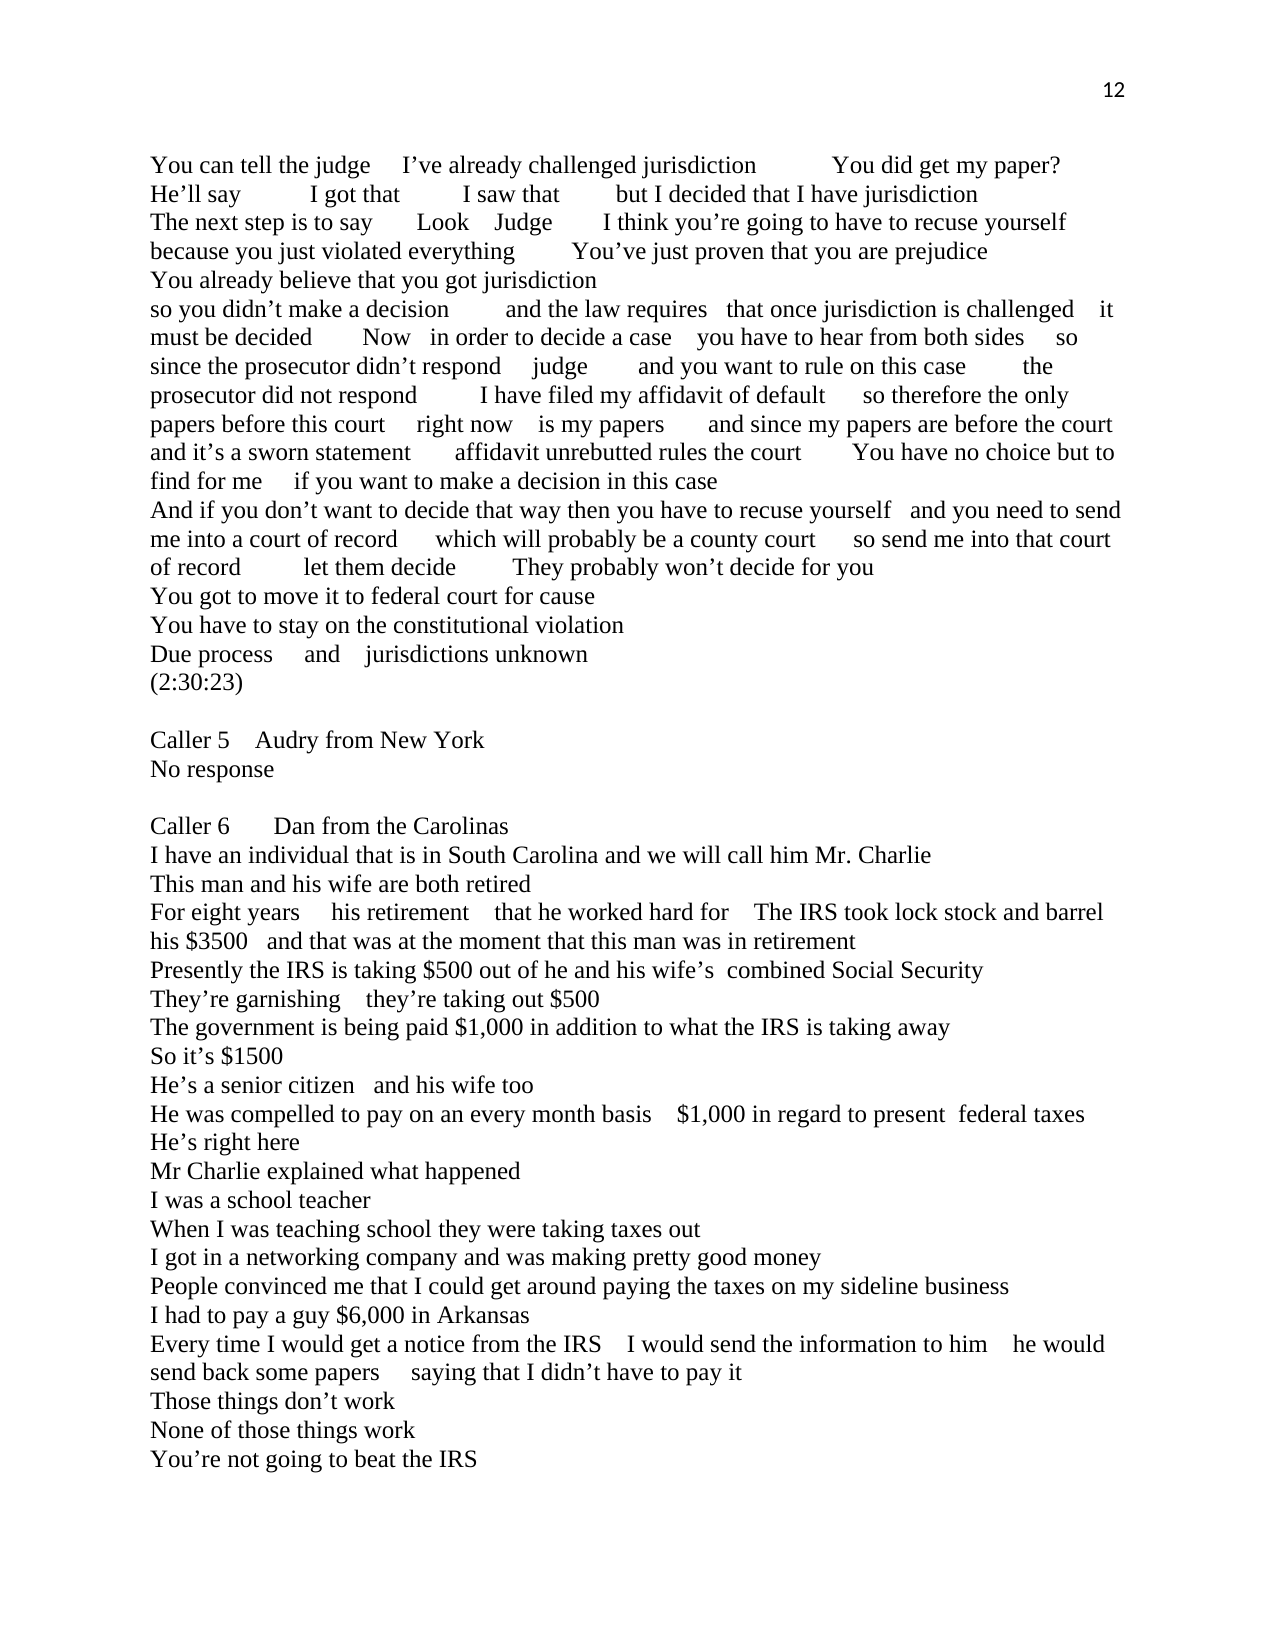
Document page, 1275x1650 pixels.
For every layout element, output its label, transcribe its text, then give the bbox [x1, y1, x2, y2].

text The government is being paid $1,000 in addition to what the IRS is taking away [150, 1012, 1125, 1041]
text When I was teaching school they were taking taxes out [150, 1214, 1125, 1242]
text Those things don’t work [150, 1386, 1125, 1415]
text because you just violated everything You’ve just proven that you are prejudice [150, 236, 1125, 265]
text Caller 6 Dan from the Carolinas [150, 811, 1125, 840]
text He’s a senior citizen and his wife too [150, 1070, 1125, 1099]
text You can tell the judge I’ve already challenged jurisdiction You did get my paper? [150, 150, 1125, 179]
text Caller 5 Audry from New York [150, 725, 1125, 754]
text He’s right here [150, 1127, 1125, 1156]
text You have to stay on the constitutional violation [150, 610, 1125, 639]
text I have an individual that is in South Carolina and we will call him Mr. Charlie [150, 840, 1125, 869]
text Every time I would get a notice from the IRS I would send the information to him he would send back some papers saying that I didn’t have to pay it [150, 1329, 1125, 1386]
text He’ll say I got that I saw that but I decided that I have jurisdiction [150, 179, 1125, 207]
text He was compelled to pay on an every month basis $1,000 in regard to present federal taxes [150, 1099, 1125, 1127]
text You’re not going to beat the IRS [150, 1444, 1125, 1472]
text No response [150, 754, 1125, 782]
text Presently the IRS is taking $500 out of he and his wife’s combined Social Security [150, 955, 1125, 984]
text I was a school teacher [150, 1185, 1125, 1214]
text None of those things work [150, 1415, 1125, 1444]
text I had to pay a guy $6,000 in Arkansas [150, 1300, 1125, 1329]
text For eight years his retirement that he worked hard for The IRS took lock stock and barrel his $3500 and that was at the moment that this man was in retirement [150, 897, 1125, 955]
text They’re garnishing they’re taking out $500 [150, 984, 1125, 1012]
text Due process and jurisdictions unknown [150, 639, 1125, 667]
text You already believe that you got jurisdiction [150, 265, 1125, 294]
text so you didn’t make a decision and the law requires that once jurisdiction is challenged it must be decided Now in order to decide a case you have to hear from both sides so since the prosecutor didn’t respond judge and you want to rule on this case the prosecutor did not respond I have filed my affidavit of default so therefore the only papers before this court right now is my papers and since my papers are before the court and it’s a sworn statement affidavit unrebutted rules the court You have no choice but to find for me if you want to make a decision in this case [150, 294, 1125, 495]
text The next step is to say Look Judge I think you’re going to have to recuse yourself [150, 207, 1125, 236]
text Mr Charlie explained what happened [150, 1156, 1125, 1185]
text (2:30:23) [150, 667, 1125, 696]
text You got to move it to federal court for cause [150, 581, 1125, 610]
text And if you don’t want to decide that way then you have to recuse yourself and you need to send me into a court of record which will probably be a county court so send me into that court of record let them decide They probably won’t decide for you [150, 495, 1125, 581]
text This man and his wife are both retired [150, 869, 1125, 897]
text People convinced me that I could get around paying the taxes on my sideline business [150, 1271, 1125, 1300]
text So it’s $1500 [150, 1041, 1125, 1070]
text I got in a networking company and was making pretty good money [150, 1242, 1125, 1271]
